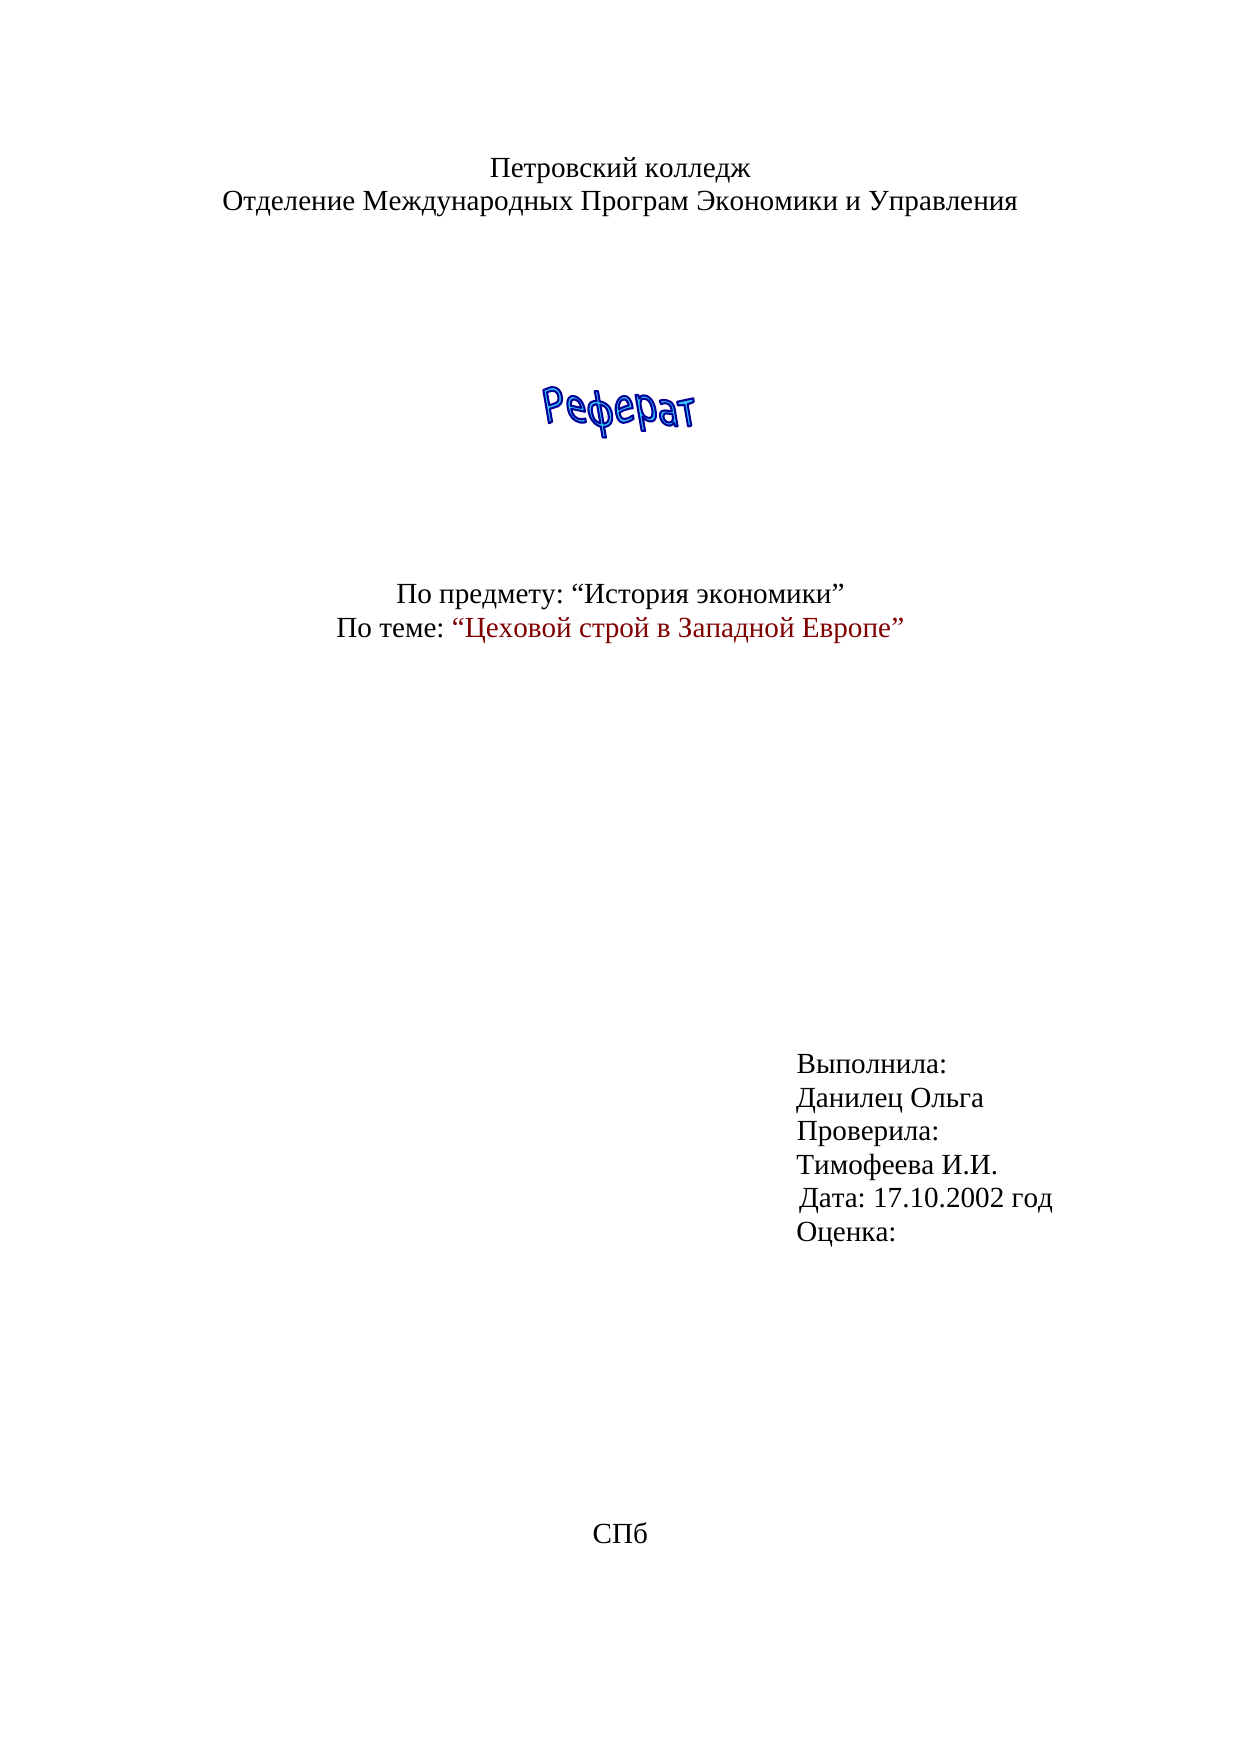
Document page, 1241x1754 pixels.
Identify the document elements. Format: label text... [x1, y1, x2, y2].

text Оценка: [187, 1214, 1053, 1247]
subtitle Данилец Ольга [187, 1080, 1053, 1113]
text Тимофеева И.И. [187, 1147, 1053, 1180]
text По предмету: “История экономики” [187, 577, 1053, 610]
text По теме: “Цеховой строй в Западной Европе” [187, 610, 1053, 644]
subtitle Выполнила: [187, 1046, 1053, 1080]
text Отделение Международных Програм Экономики и Управления [187, 183, 1053, 217]
subtitle СПб [187, 1516, 1053, 1549]
title Петровский колледж [187, 150, 1053, 183]
text Проверила: [187, 1113, 1053, 1147]
text Дата: 17.10.2002 год [187, 1180, 1053, 1214]
